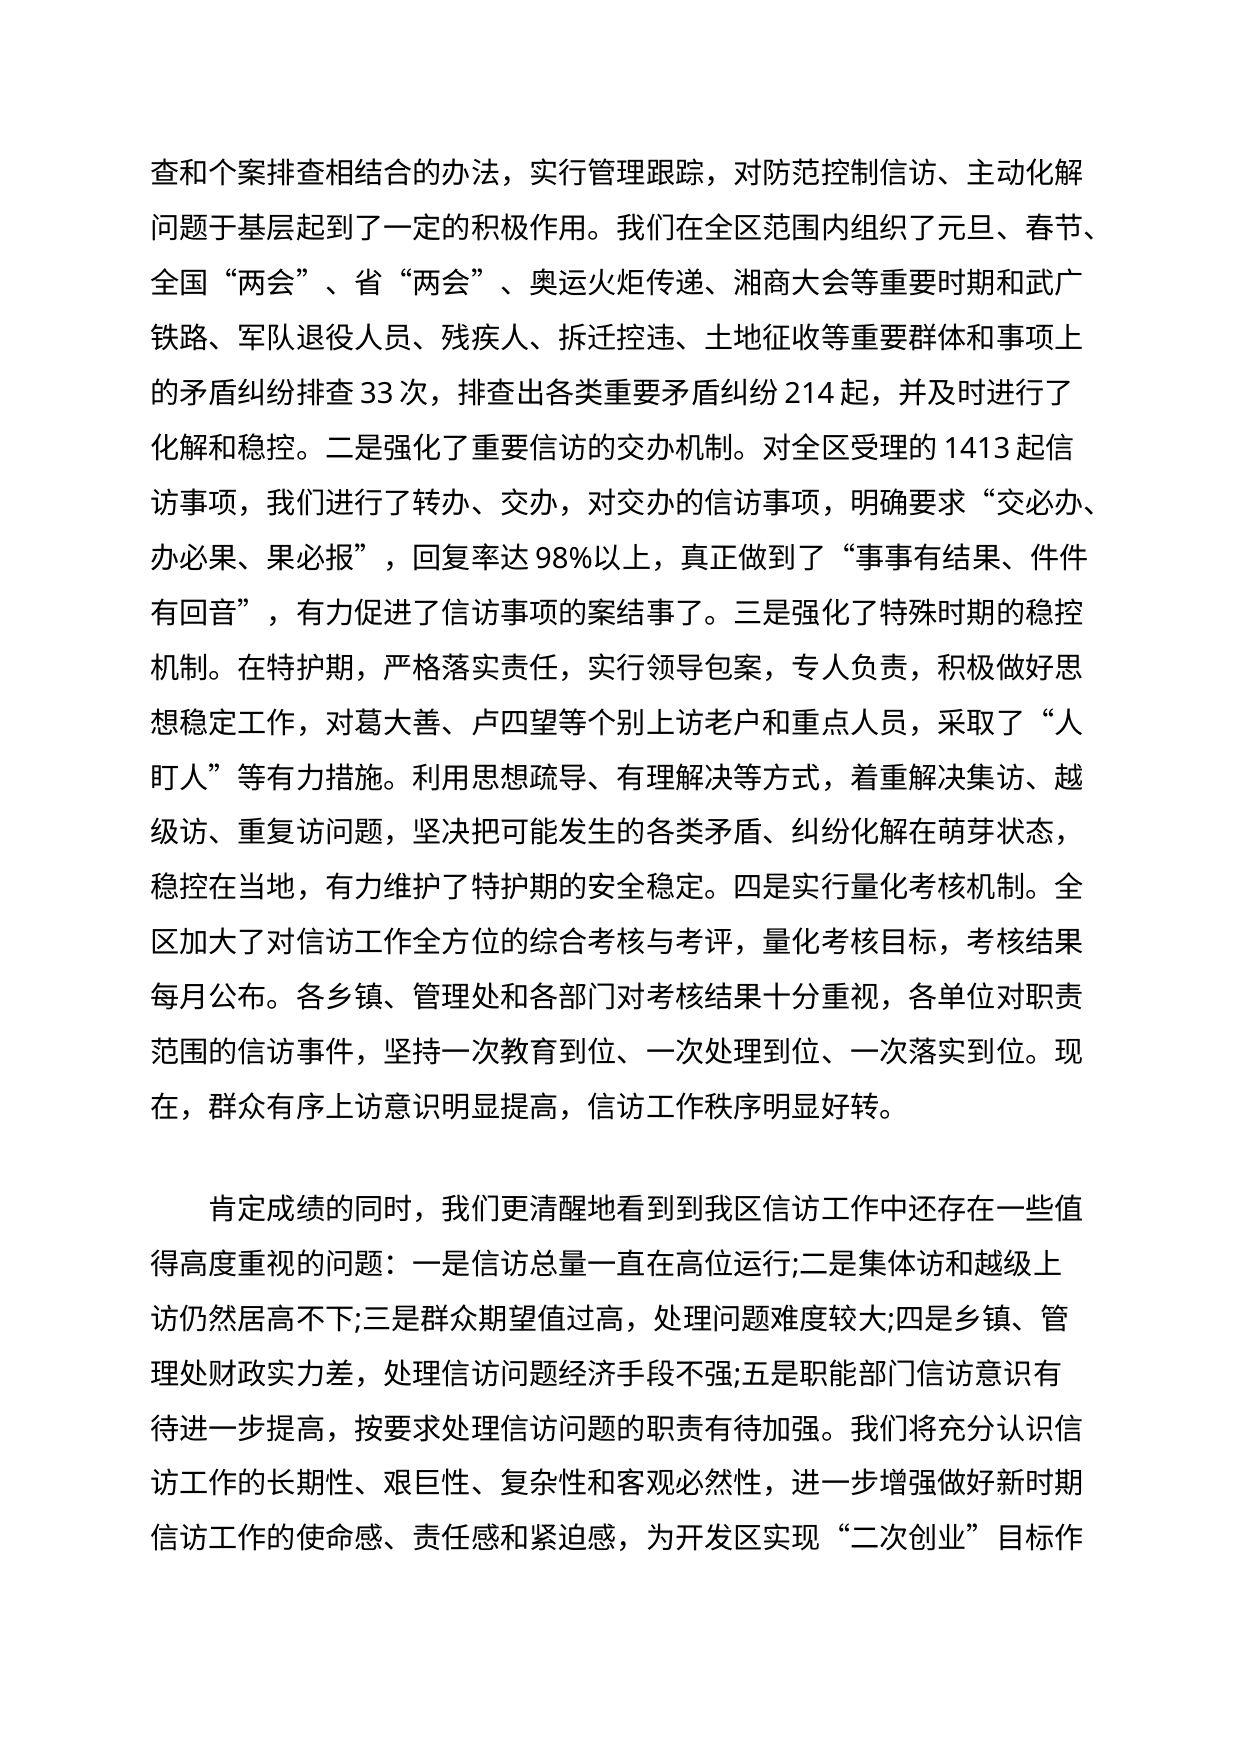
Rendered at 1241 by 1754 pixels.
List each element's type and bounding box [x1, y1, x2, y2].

text [150, 1185, 1090, 1557]
text [150, 150, 1090, 1126]
